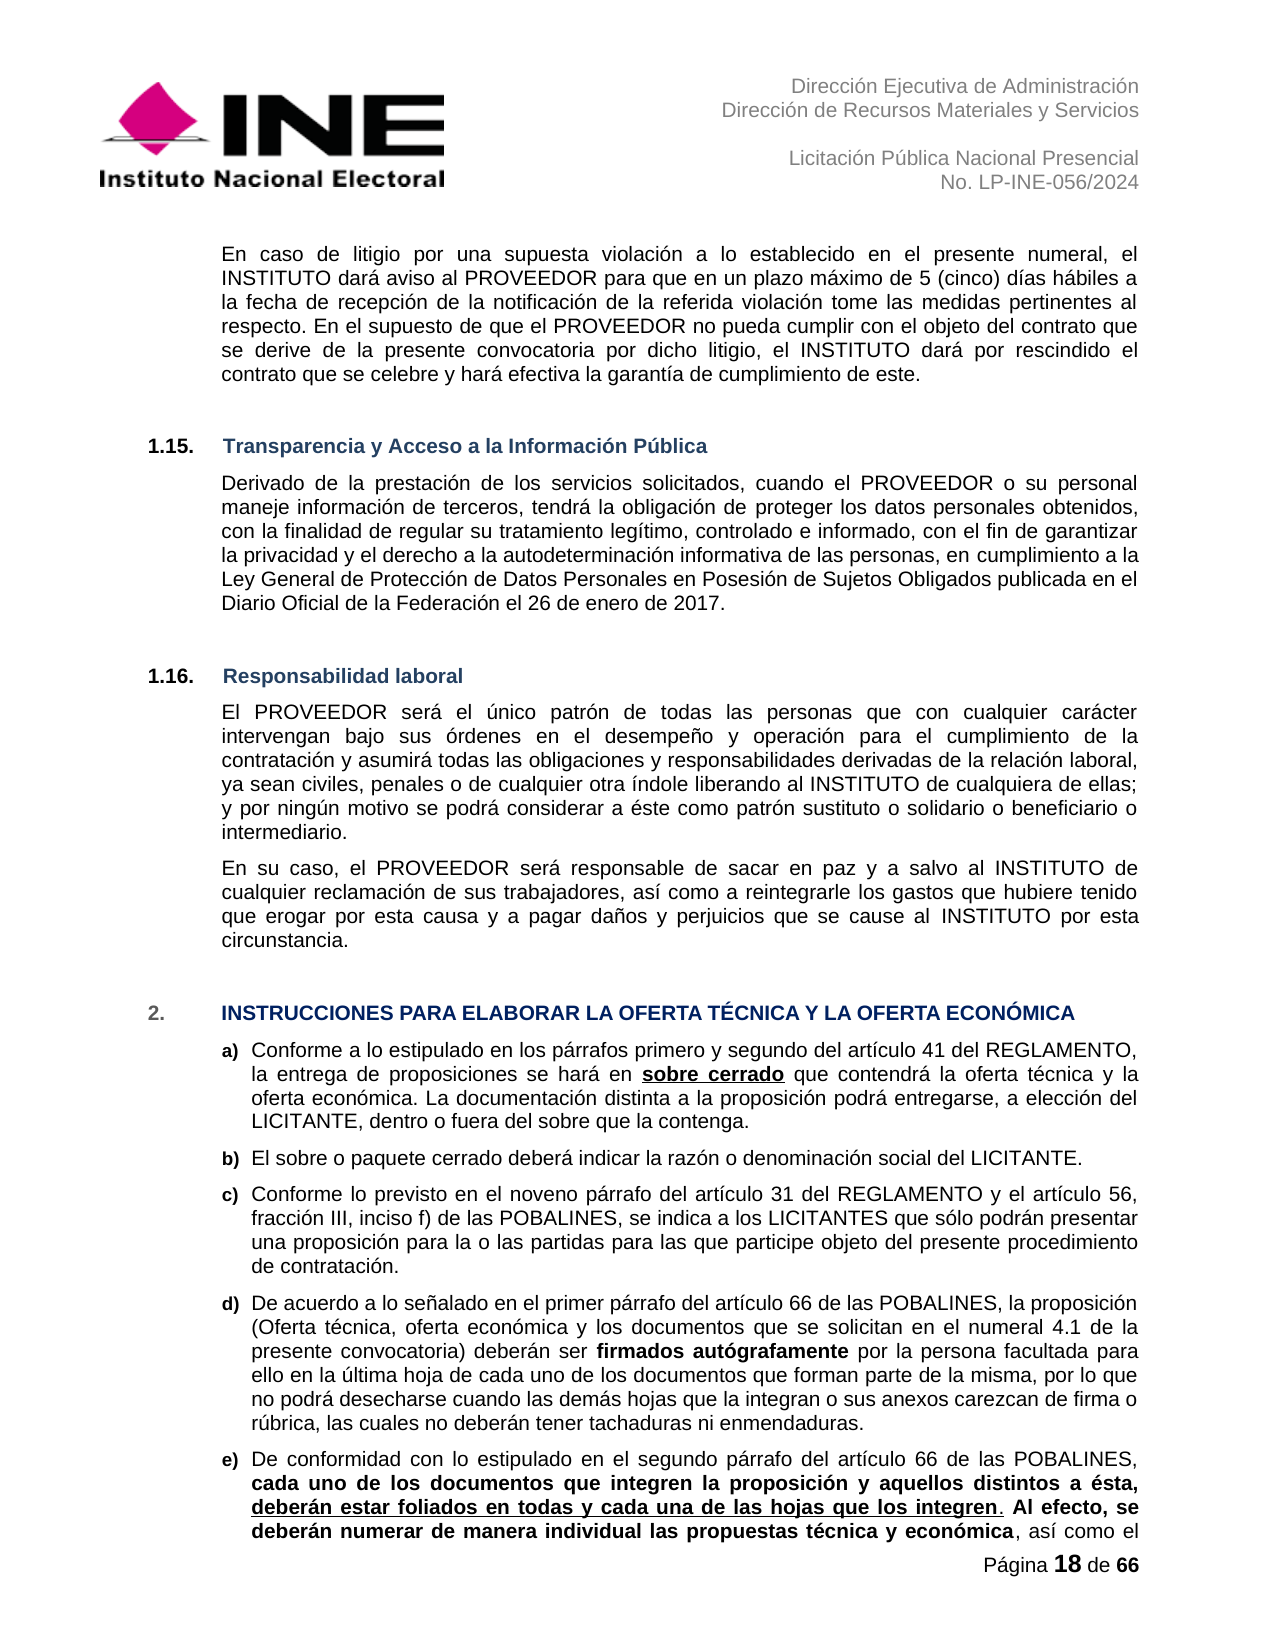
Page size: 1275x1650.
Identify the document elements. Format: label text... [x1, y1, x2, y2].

subtitle INSTRUCCIONES PARA ELABORAR LA OFERTA TÉCNICA Y LA OFERTA ECONÓMICA [148, 1001, 1139, 1025]
text El PROVEEDOR será el único patrón de todas las personas que con cualquier carácter intervengan bajo sus órdenes en el desempeño y operación para el cumplimiento de la contratación y asumirá todas las obligaciones y responsabilidades derivadas de la relación laboral, ya sean civiles, penales o de cualquier otra índole liberando al INSTITUTO de cualquiera de ellas; y por ningún motivo se podrá considerar a éste como patrón sustituto o solidario o beneficiario o intermediario. [221, 700, 1139, 844]
subtitle Responsabilidad laboral [148, 663, 1139, 687]
list El sobre o paquete cerrado deberá indicar la razón o denominación social del LICITANTE. [222, 1146, 1139, 1170]
list De acuerdo a lo señalado en el primer párrafo del artículo 66 de las POBALINES, la proposición (Oferta técnica, oferta económica y los documentos que se solicitan en el numeral 4.1 de la presente convocatoria) deberán ser firmados autógrafamente por la persona facultada para ello en la última hoja de cada uno de los documentos que forman parte de la misma, por lo que no podrá desecharse cuando las demás hojas que la integran o sus anexos carezcan de firma o rúbrica, las cuales no deberán tener tachaduras ni enmendaduras. [222, 1291, 1139, 1434]
text En caso de litigio por una supuesta violación a lo establecido en el presente numeral, el INSTITUTO dará aviso al PROVEEDOR para que en un plazo máximo de 5 (cinco) días hábiles a la fecha de recepción de la notificación de la referida violación tome las medidas pertinentes al respecto. En el supuesto de que el PROVEEDOR no pueda cumplir con el objeto del contrato que se derive de la presente convocatoria por dicho litigio, el INSTITUTO dará por rescindido el contrato que se celebre y hará efectiva la garantía de cumplimiento de este. [221, 242, 1139, 385]
text Derivado de la prestación de los servicios solicitados, cuando el PROVEEDOR o su personal maneje información de terceros, tendrá la obligación de proteger los datos personales obtenidos, con la finalidad de regular su tratamiento legítimo, controlado e informado, con el fin de garantizar la privacidad y el derecho a la autodeterminación informativa de las personas, en cumplimiento a la Ley General de Protección de Datos Personales en Posesión de Sujetos Obligados publicada en el Diario Oficial de la Federación el 26 de enero de 2017. [221, 471, 1139, 614]
text En su caso, el PROVEEDOR será responsable de sacar en paz y a salvo al INSTITUTO de cualquier reclamación de sus trabajadores, así como a reintegrarle los gastos que hubiere tenido que erogar por esta causa y a pagar daños y perjuicios que se cause al INSTITUTO por esta circunstancia. [221, 856, 1139, 952]
list Conforme a lo estipulado en los párrafos primero y segundo del artículo 41 del REGLAMENTO, la entrega de proposiciones se hará en sobre cerrado que contendrá la oferta técnica y la oferta económica. La documentación distinta a la proposición podrá entregarse, a elección del LICITANTE, dentro o fuera del sobre que la contenga. [222, 1037, 1139, 1133]
picture [100, 82, 444, 187]
list Conforme lo previsto en el noveno párrafo del artículo 31 del REGLAMENTO y el artículo 56, fracción III, inciso f) de las POBALINES, se indica a los LICITANTES que sólo podrán presentar una proposición para la o las partidas para las que participe objeto del presente procedimiento de contratación. [222, 1182, 1139, 1278]
subtitle Transparencia y Acceso a la Información Pública [148, 434, 1139, 458]
